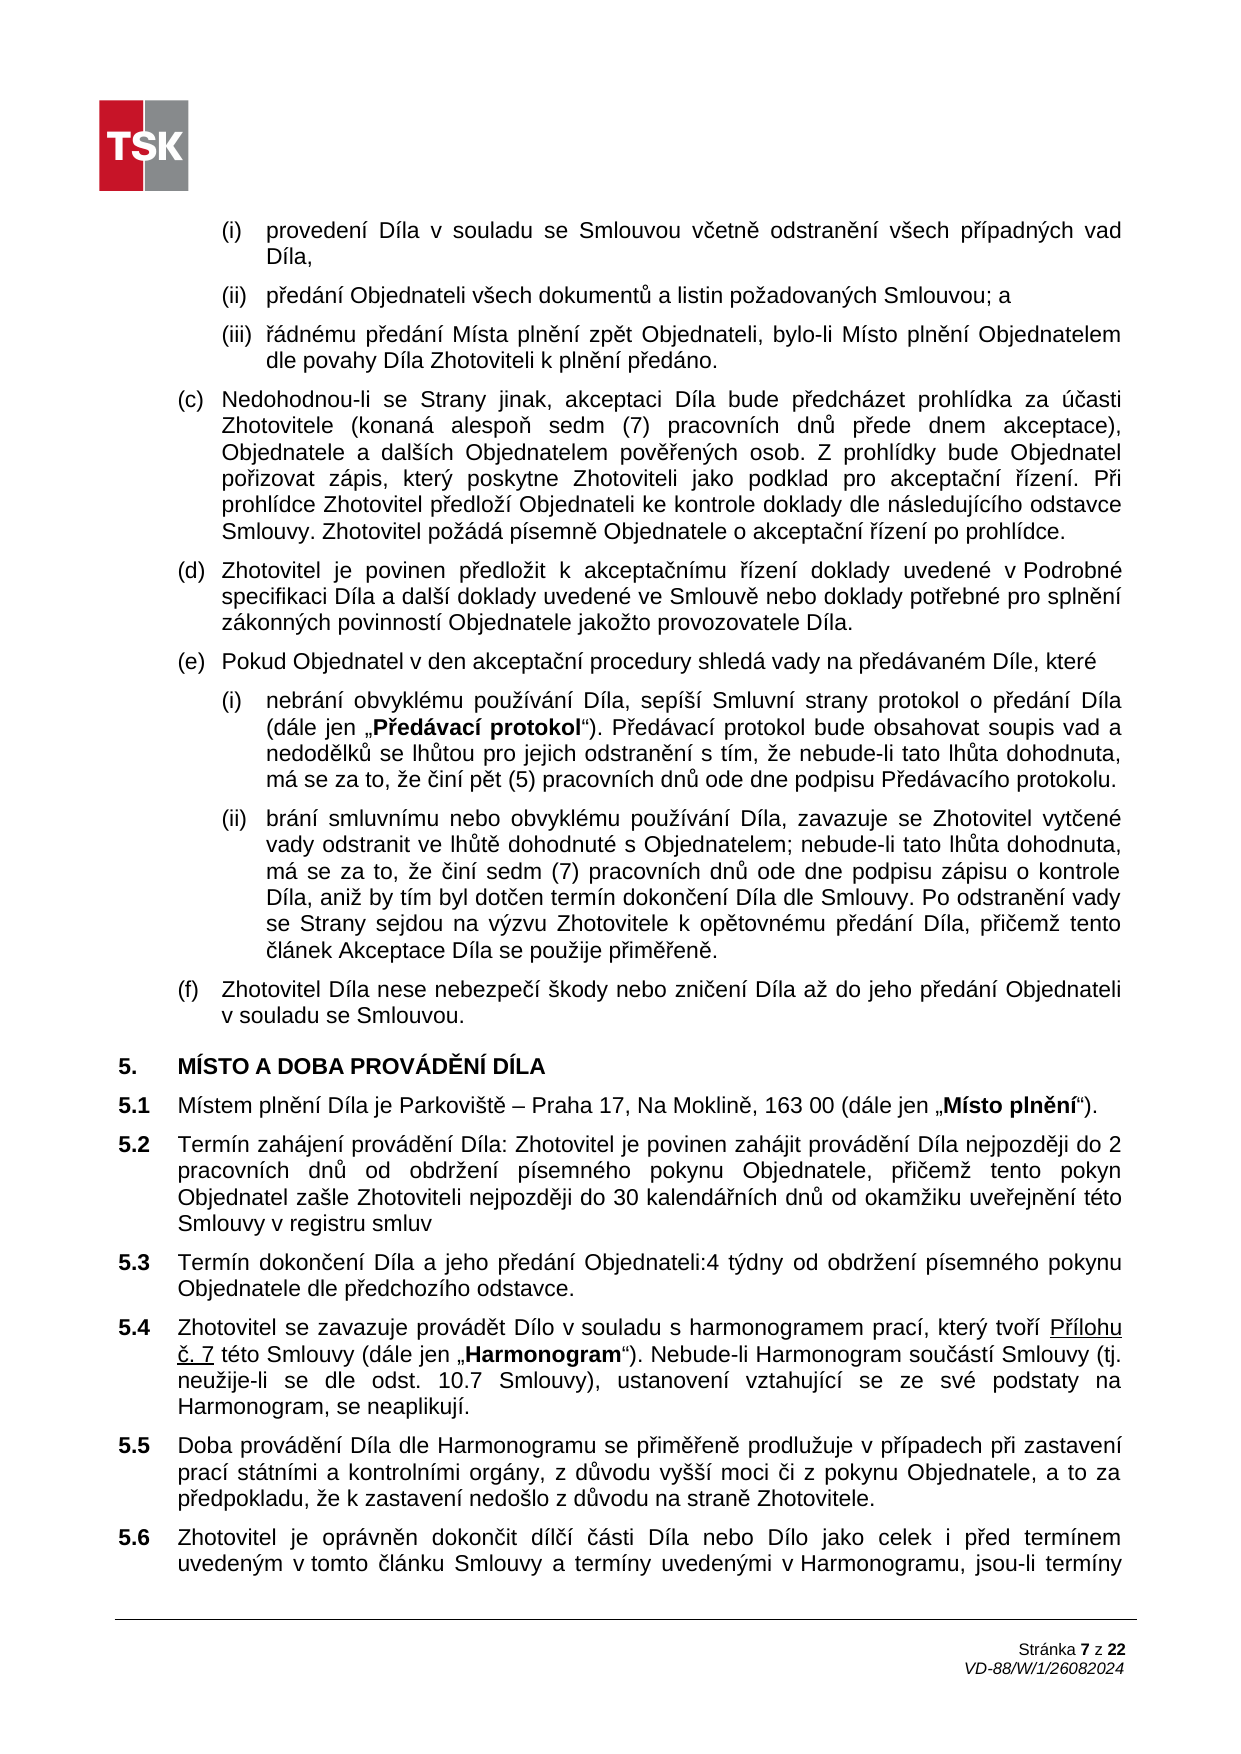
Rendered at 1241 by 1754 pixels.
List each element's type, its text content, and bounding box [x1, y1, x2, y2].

text nebrání obvyklému používání Díla, sepíší Smluvní strany protokol o předání Díla (dále jen „Předávací protokol“). Předávací protokol bude obsahovat soupis vad a nedodělků se lhůtou pro jejich odstranění s tím, že nebude-li tato lhůta dohodnuta, má se za to, že činí pět (5) pracovních dnů ode dne podpisu Předávacího protokolu. [221, 687, 1122, 792]
picture [99, 100, 189, 191]
list Termín zahájení provádění Díla: Zhotovitel je povinen zahájit provádění Díla nejpozději do 2 pracovních dnů od obdržení písemného pokynu Objednatele, přičemž tento pokyn Objednatel zašle Zhotoviteli nejpozději do 30 kalendářních dnů od okamžiku uveřejnění této Smlouvy v registru smluv [118, 1131, 1122, 1236]
text Nedohodnou-li se Strany jinak, akceptaci Díla bude předcházet prohlídka za účasti Zhotovitele (konaná alespoň sedm (7) pracovních dnů přede dnem akceptace), Objednatele a dalších Objednatelem pověřených osob. Z prohlídky bude Objednatel pořizovat zápis, který poskytne Zhotoviteli jako podklad pro akceptační řízení. Při prohlídce Zhotovitel předloží Objednateli ke kontrole doklady dle následujícího odstavce Smlouvy. Zhotovitel požádá písemně Objednatele o akceptační řízení po prohlídce. [177, 386, 1122, 544]
text řádnému předání Místa plnění zpět Objednateli, bylo-li Místo plnění Objednatelem dle povahy Díla Zhotoviteli k plnění předáno. [221, 321, 1122, 373]
text Zhotovitel je povinen předložit k akceptačnímu řízení doklady uvedené v Podrobné specifikaci Díla a další doklady uvedené ve Smlouvě nebo doklady potřebné pro splnění zákonných povinností Objednatele jakožto provozovatele Díla. [177, 557, 1122, 636]
subtitle Místo a Doba provádění Díla [118, 1053, 1122, 1080]
text Zhotovitel se zavazuje provádět Dílo v souladu s harmonogramem prací, který tvoří Přílohu č. 7 této Smlouvy (dále jen „Harmonogram“). Nebude-li Harmonogram součástí Smlouvy (tj. neužije-li se dle odst. 10.7 Smlouvy), ustanovení vztahující se ze své podstaty na Harmonogram, se neaplikují. [118, 1314, 1122, 1419]
text předání Objednateli všech dokumentů a listin požadovaných Smlouvou; a [221, 282, 1122, 308]
text Místem plnění Díla je Parkoviště – Praha 17, Na Moklině, 163 00 (dále jen „Místo plnění“). [118, 1092, 1122, 1118]
text Zhotovitel Díla nese nebezpečí škody nebo zničení Díla až do jeho předání Objednateli v souladu se Smlouvou. [177, 976, 1122, 1028]
text Pokud Objednatel v den akceptační procedury shledá vady na předávaném Díle, které [177, 648, 1122, 674]
text brání smluvnímu nebo obvyklému používání Díla, zavazuje se Zhotovitel vytčené vady odstranit ve lhůtě dohodnuté s Objednatelem; nebude-li tato lhůta dohodnuta, má se za to, že činí sedm (7) pracovních dnů ode dne podpisu zápisu o kontrole Díla, aniž by tím byl dotčen termín dokončení Díla dle Smlouvy. Po odstranění vady se Strany sejdou na výzvu Zhotovitele k opětovnému předání Díla, přičemž tento článek Akceptace Díla se použije přiměřeně. [221, 805, 1122, 963]
text Doba provádění Díla dle Harmonogramu se přiměřeně prodlužuje v případech při zastavení prací státními a kontrolními orgány, z důvodu vyšší moci či z pokynu Objednatele, a to za předpokladu, že k zastavení nedošlo z důvodu na straně Zhotovitele. [118, 1432, 1122, 1511]
text provedení Díla v souladu se Smlouvou včetně odstranění všech případných vad Díla, [221, 217, 1122, 269]
list Termín dokončení Díla a jeho předání Objednateli:4 týdny od obdržení písemného pokynu Objednatele dle předchozího odstavce. [118, 1249, 1122, 1302]
